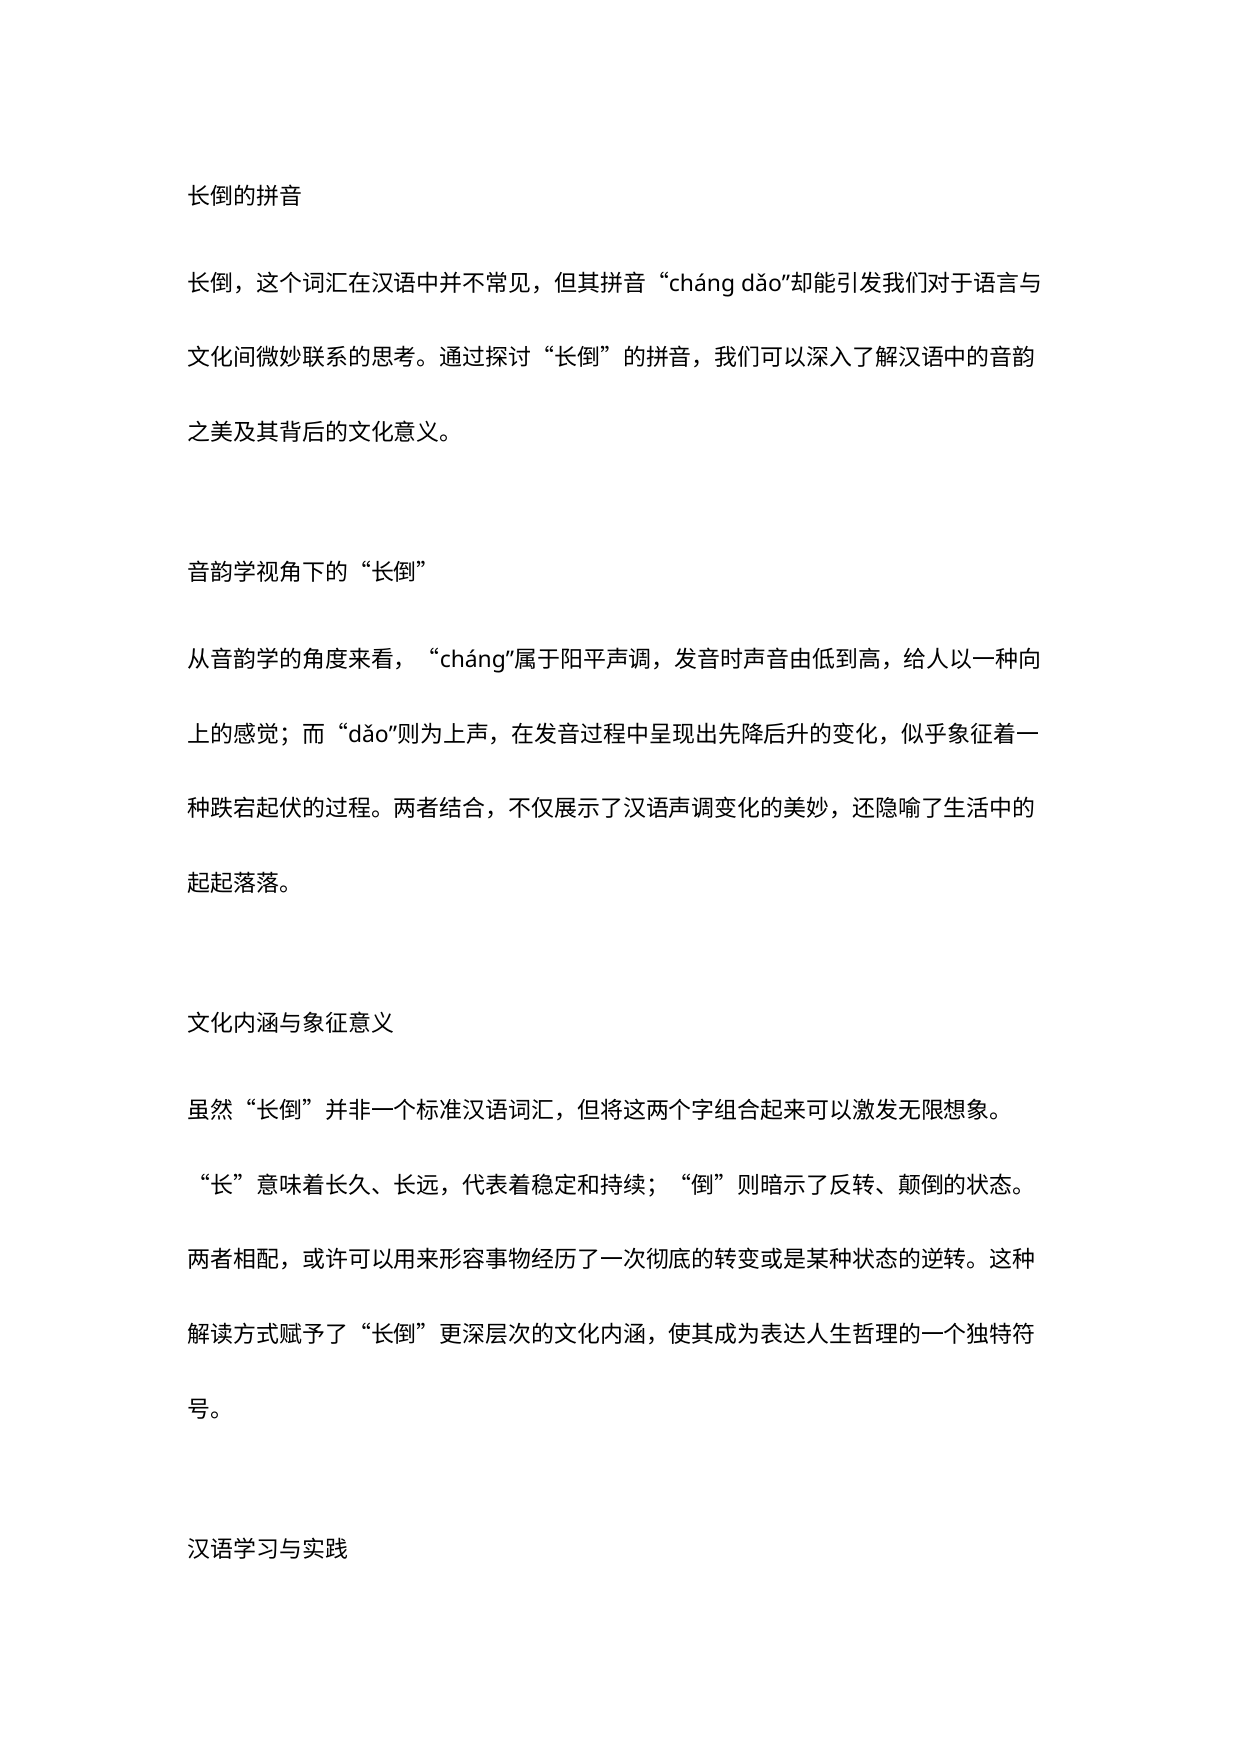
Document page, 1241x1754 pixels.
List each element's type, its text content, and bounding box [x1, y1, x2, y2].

text 文化内涵与象征意义 [187, 989, 1053, 1054]
text 长倒，这个词汇在汉语中并不常见，但其拼音“cháng dǎo”却能引发我们对于语言与文化间微妙联系的思考。通过探讨“长倒”的拼音，我们可以深入了解汉语中的音韵之美及其背后的文化意义。 [187, 248, 1053, 463]
text 从音韵学的角度来看，“cháng”属于阳平声调，发音时声音由低到高，给人以一种向上的感觉；而“dǎo”则为上声，在发音过程中呈现出先降后升的变化，似乎象征着一种跌宕起伏的过程。两者结合，不仅展示了汉语声调变化的美妙，还隐喻了生活中的起起落落。 [187, 625, 1053, 914]
text 虽然“长倒”并非一个标准汉语词汇，但将这两个字组合起来可以激发无限想象。“长”意味着长久、长远，代表着稳定和持续；“倒”则暗示了反转、颠倒的状态。两者相配，或许可以用来形容事物经历了一次彻底的转变或是某种状态的逆转。这种解读方式赋予了“长倒”更深层次的文化内涵，使其成为表达人生哲理的一个独特符号。 [187, 1076, 1053, 1440]
text 长倒的拼音 [187, 162, 1053, 227]
text 音韵学视角下的“长倒” [187, 538, 1053, 603]
text 汉语学习与实践 [187, 1515, 1053, 1580]
